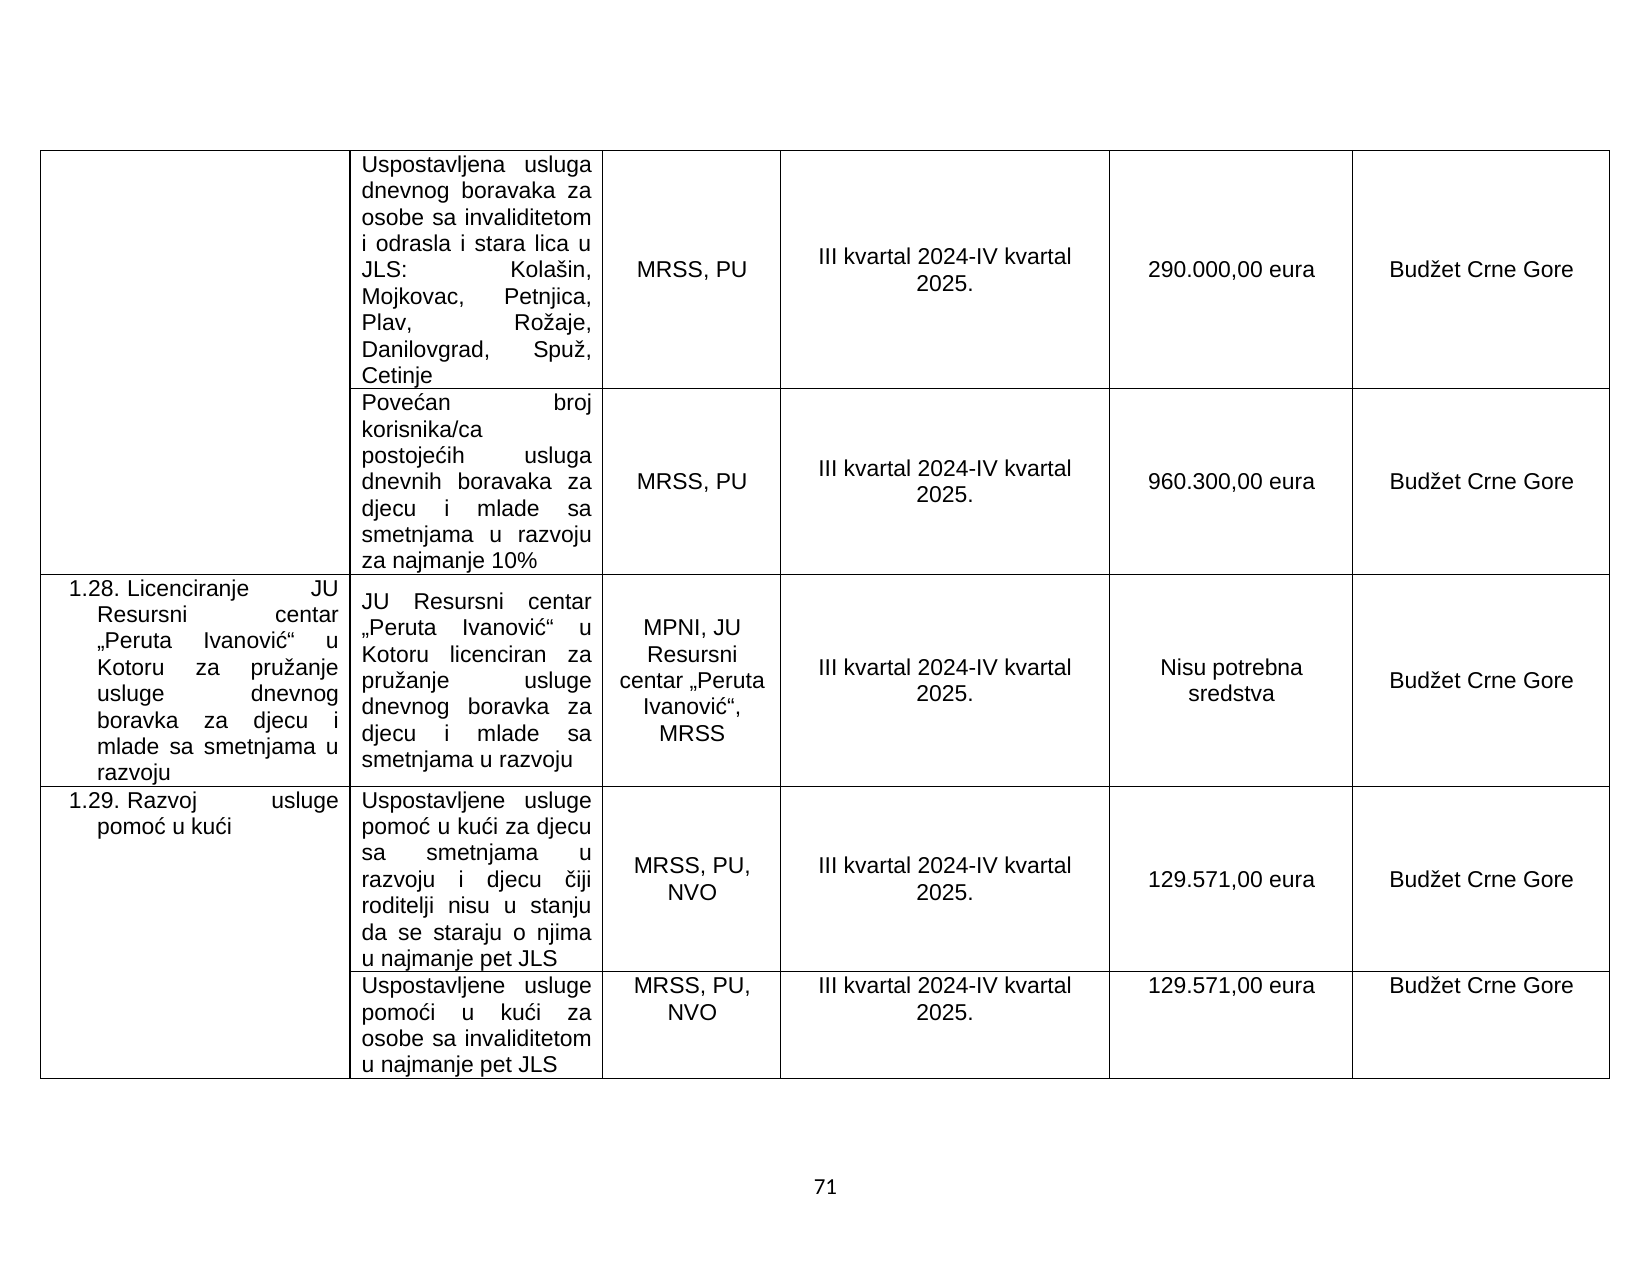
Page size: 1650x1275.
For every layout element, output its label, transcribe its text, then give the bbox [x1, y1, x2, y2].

table_cell III kvartal 2024-IV kvartal 2025. [781, 787, 1109, 971]
table_cell 129.571,00 eura [1110, 972, 1352, 1078]
table_cell Budžet Crne Gore [1353, 972, 1609, 1078]
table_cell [781, 972, 1109, 1078]
table_cell 129.571,00 eura [1110, 787, 1352, 971]
table_cell III kvartal 2024-IV kvartal 2025. [781, 575, 1109, 786]
table_cell 290.000,00 eura [1110, 151, 1352, 388]
table_cell Uspostavljena usluga dnevnog boravaka za osobe sa invaliditetom i odrasla i stara lica u JLS: Kolašin, Mojkovac, Petnjica, Plav, Rožaje, Danilovgrad, Spuž, Cetinje [351, 151, 602, 388]
table_cell Budžet Crne Gore [1353, 575, 1609, 786]
table_cell Povećan broj korisnika/ca postojećih usluga dnevnih boravaka za djecu i mlade sa smetnjama u razvoju za najmanje 10% [351, 389, 602, 574]
table_cell Razvoj usluge pomoć u kući [41, 787, 349, 1078]
table_cell Budžet Crne Gore [1353, 151, 1609, 388]
table_cell Uspostavljene usluge pomoći u kući za osobe sa invaliditetom u najmanje pet JLS [351, 972, 602, 1078]
table_cell MRSS, PU, NVO [603, 972, 780, 1078]
table_cell MRSS, PU [603, 389, 780, 574]
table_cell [41, 151, 349, 574]
table_cell 960.300,00 eura [1110, 389, 1352, 574]
table_cell Uspostavljene usluge pomoć u kući za djecu sa smetnjama u razvoju i djecu čiji roditelji nisu u stanju da se staraju o njima u najmanje pet JLS [351, 787, 602, 971]
table_cell MRSS, PU, NVO [603, 787, 780, 971]
table_cell Nisu potrebna sredstva [1110, 575, 1352, 786]
table_cell MRSS, PU [603, 151, 780, 388]
table_cell III kvartal 2024-IV kvartal 2025. [781, 151, 1109, 388]
table_cell Budžet Crne Gore [1353, 389, 1609, 574]
table_cell Budžet Crne Gore [1353, 787, 1609, 971]
table_cell Licenciranje JU Resursni centar „Peruta Ivanović“ u Kotoru za pružanje usluge dnevnog boravka za djecu i mlade sa smetnjama u razvoju [41, 575, 349, 786]
table_cell MPNI, JU Resursni centar „Peruta Ivanović“, MRSS [603, 575, 780, 786]
table_cell JU Resursni centar „Peruta Ivanović“ u Kotoru licenciran za pružanje usluge dnevnog boravka za djecu i mlade sa smetnjama u razvoju [351, 575, 602, 786]
table_cell III kvartal 2024-IV kvartal 2025. [781, 389, 1109, 574]
